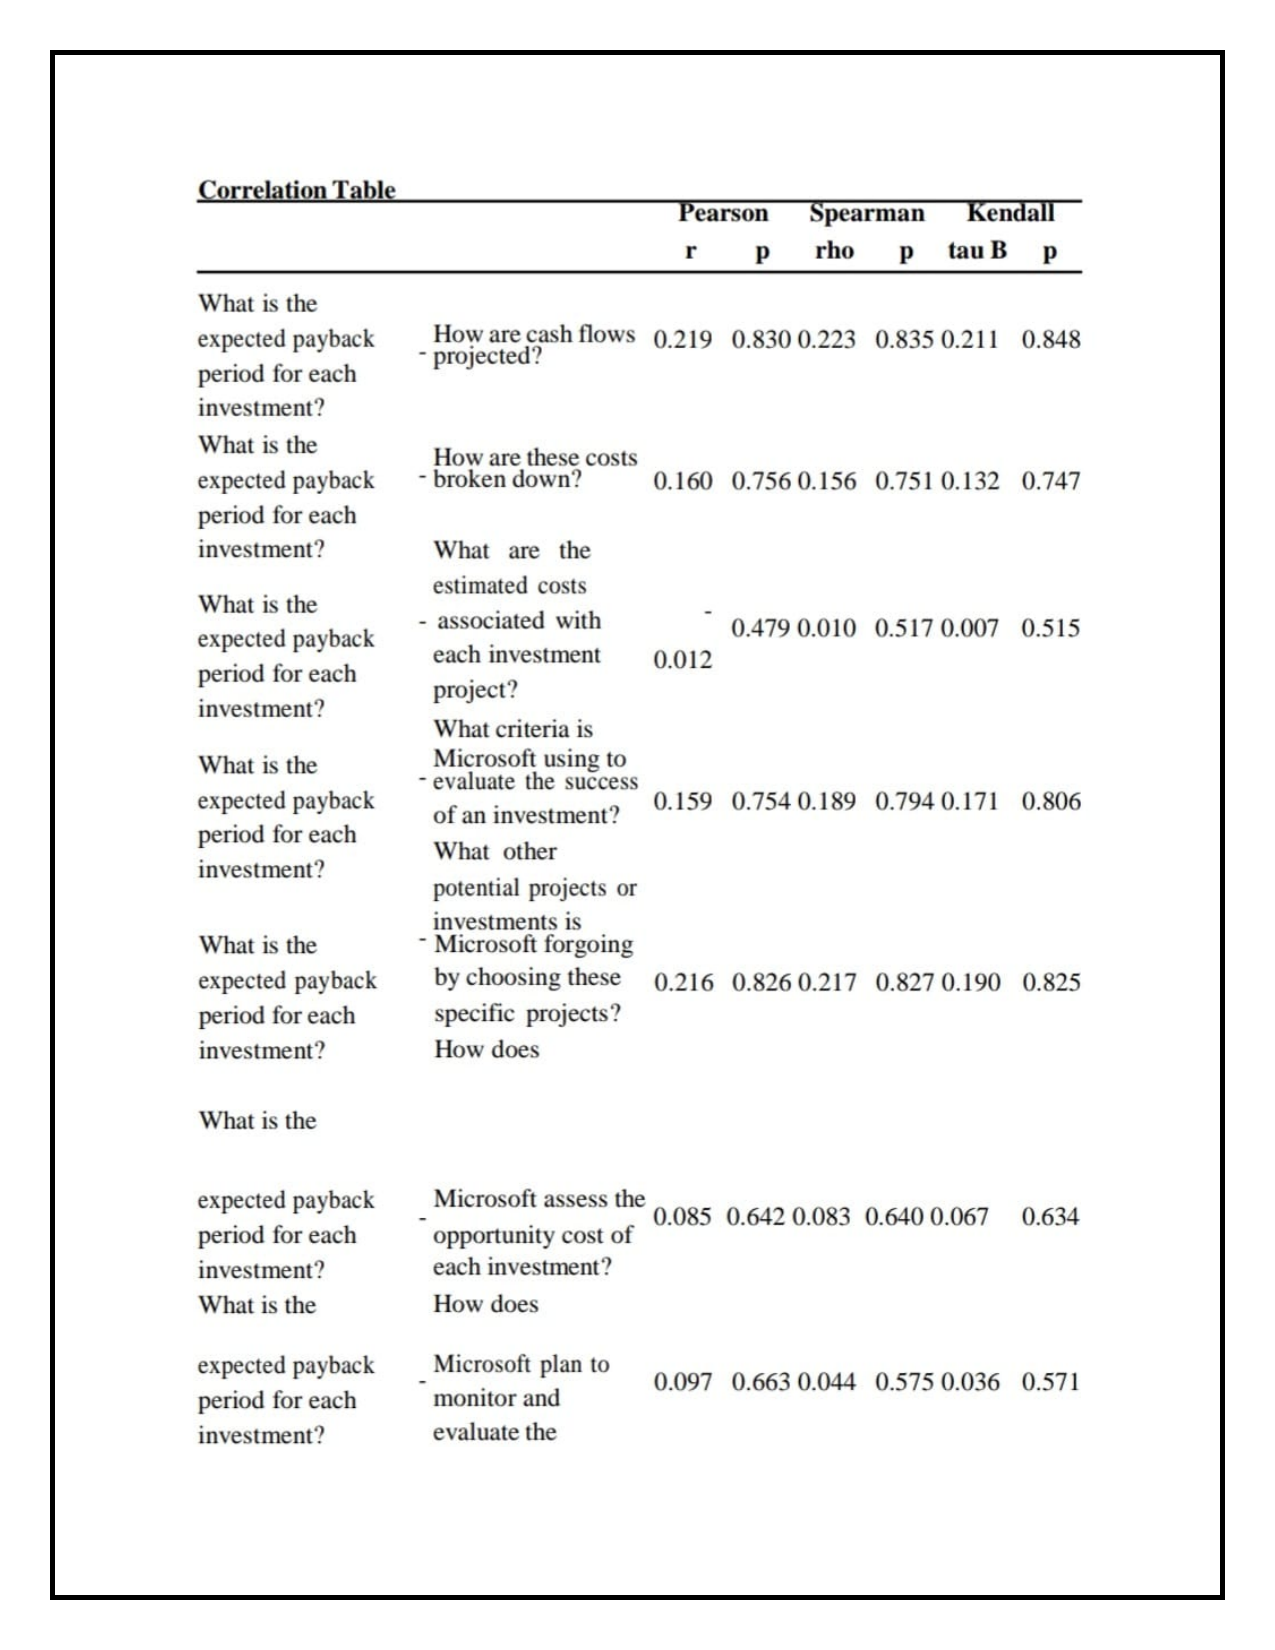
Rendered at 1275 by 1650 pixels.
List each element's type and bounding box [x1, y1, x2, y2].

picture [157, 150, 1129, 1445]
